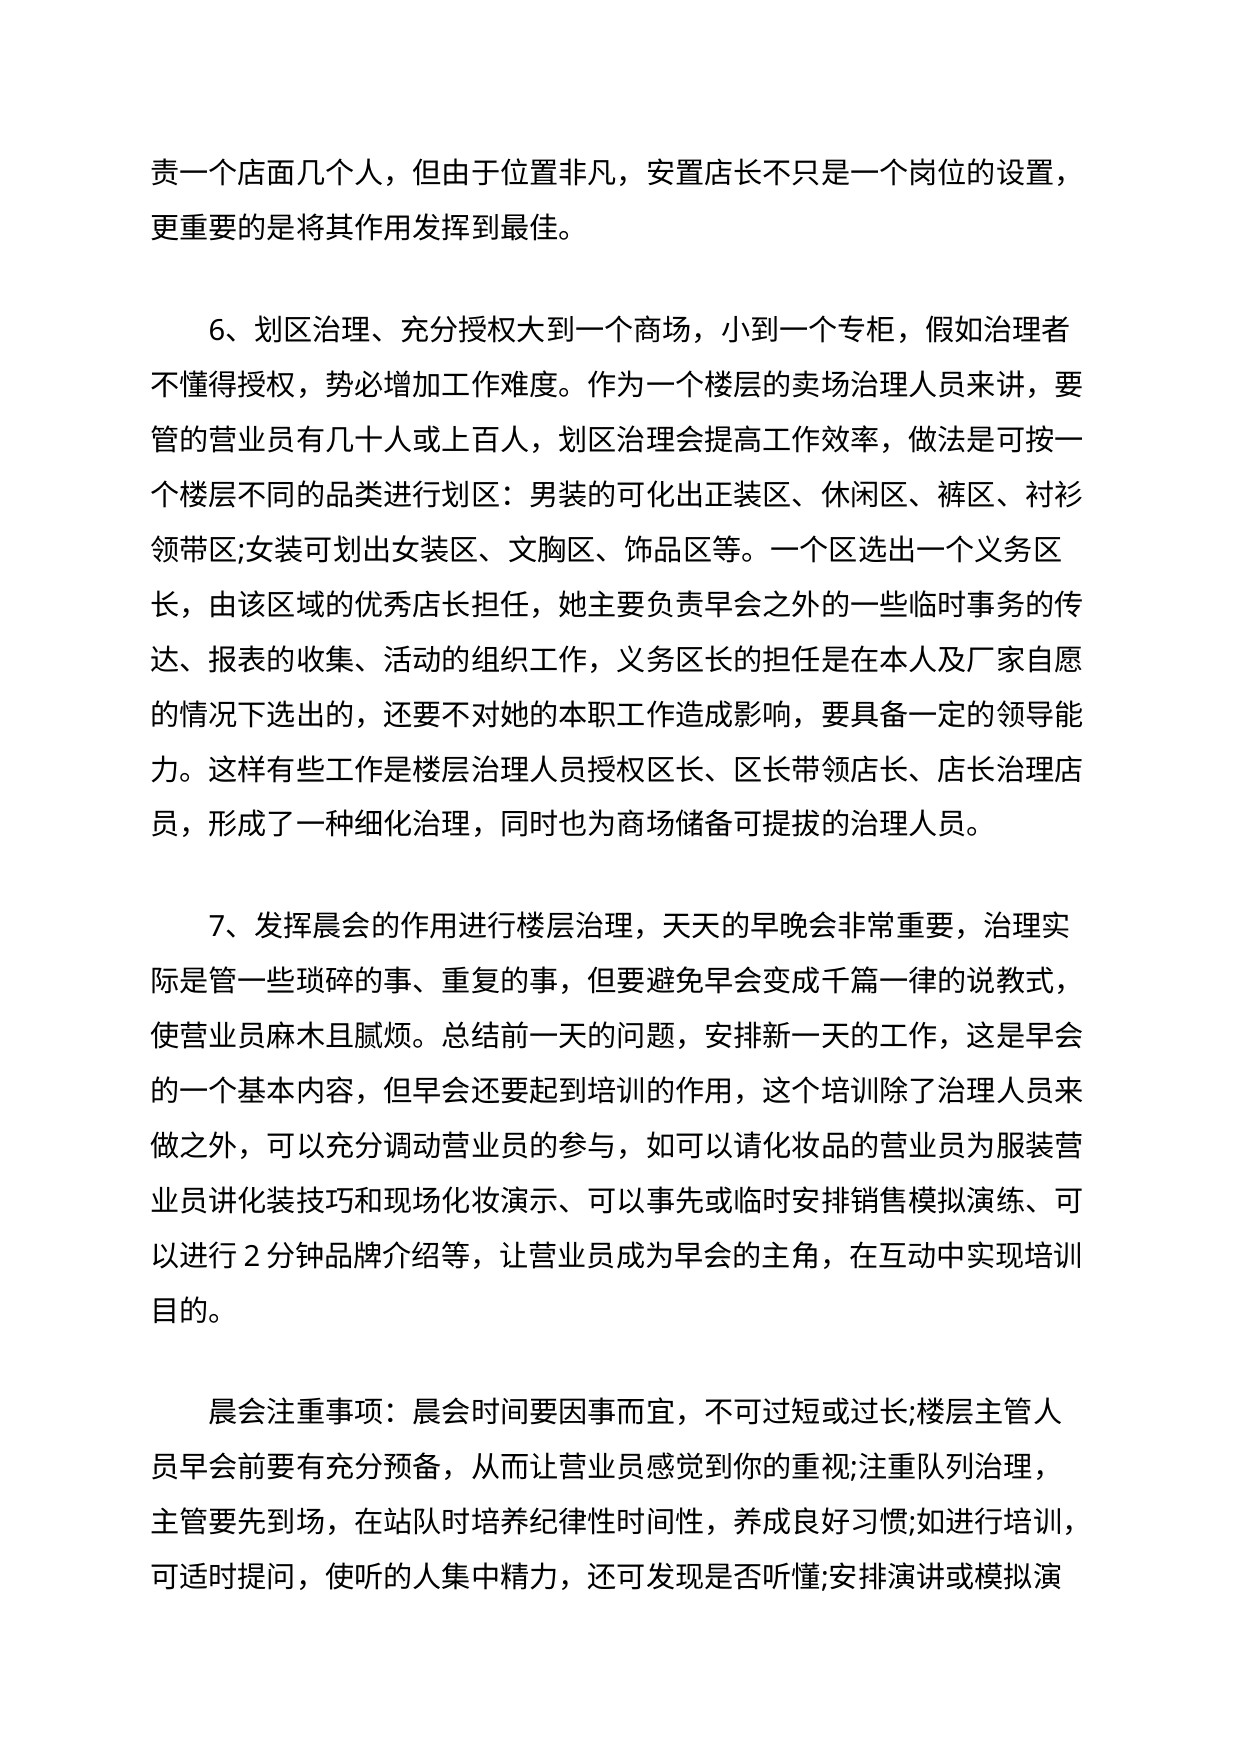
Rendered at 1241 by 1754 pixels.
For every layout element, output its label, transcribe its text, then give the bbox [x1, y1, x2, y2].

text 6、划区治理、充分授权大到一个商场，小到一个专柜，假如治理者不懂得授权，势必增加工作难度。作为一个楼层的卖场治理人员来讲，要管的营业员有几十人或上百人，划区治理会提高工作效率，做法是可按一个楼层不同的品类进行划区：男装的可化出正装区、休闲区、裤区、衬衫领带区;女装可划出女装区、文胸区、饰品区等。一个区选出一个义务区长，由该区域的优秀店长担任，她主要负责早会之外的一些临时事务的传达、报表的收集、活动的组织工作，义务区长的担任是在本人及厂家自愿的情况下选出的，还要不对她的本职工作造成影响，要具备一定的领导能力。这样有些工作是楼层治理人员授权区长、区长带领店长、店长治理店员，形成了一种细化治理，同时也为商场储备可提拔的治理人员。 [150, 307, 1090, 843]
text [150, 1389, 1090, 1596]
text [150, 150, 1090, 247]
text 7、发挥晨会的作用进行楼层治理，天天的早晚会非常重要，治理实际是管一些琐碎的事、重复的事，但要避免早会变成千篇一律的说教式，使营业员麻木且腻烦。总结前一天的问题，安排新一天的工作，这是早会的一个基本内容，但早会还要起到培训的作用，这个培训除了治理人员来做之外，可以充分调动营业员的参与，如可以请化妆品的营业员为服装营业员讲化装技巧和现场化妆演示、可以事先或临时安排销售模拟演练、可以进行2分钟品牌介绍等，让营业员成为早会的主角，在互动中实现培训目的。 [150, 903, 1090, 1329]
